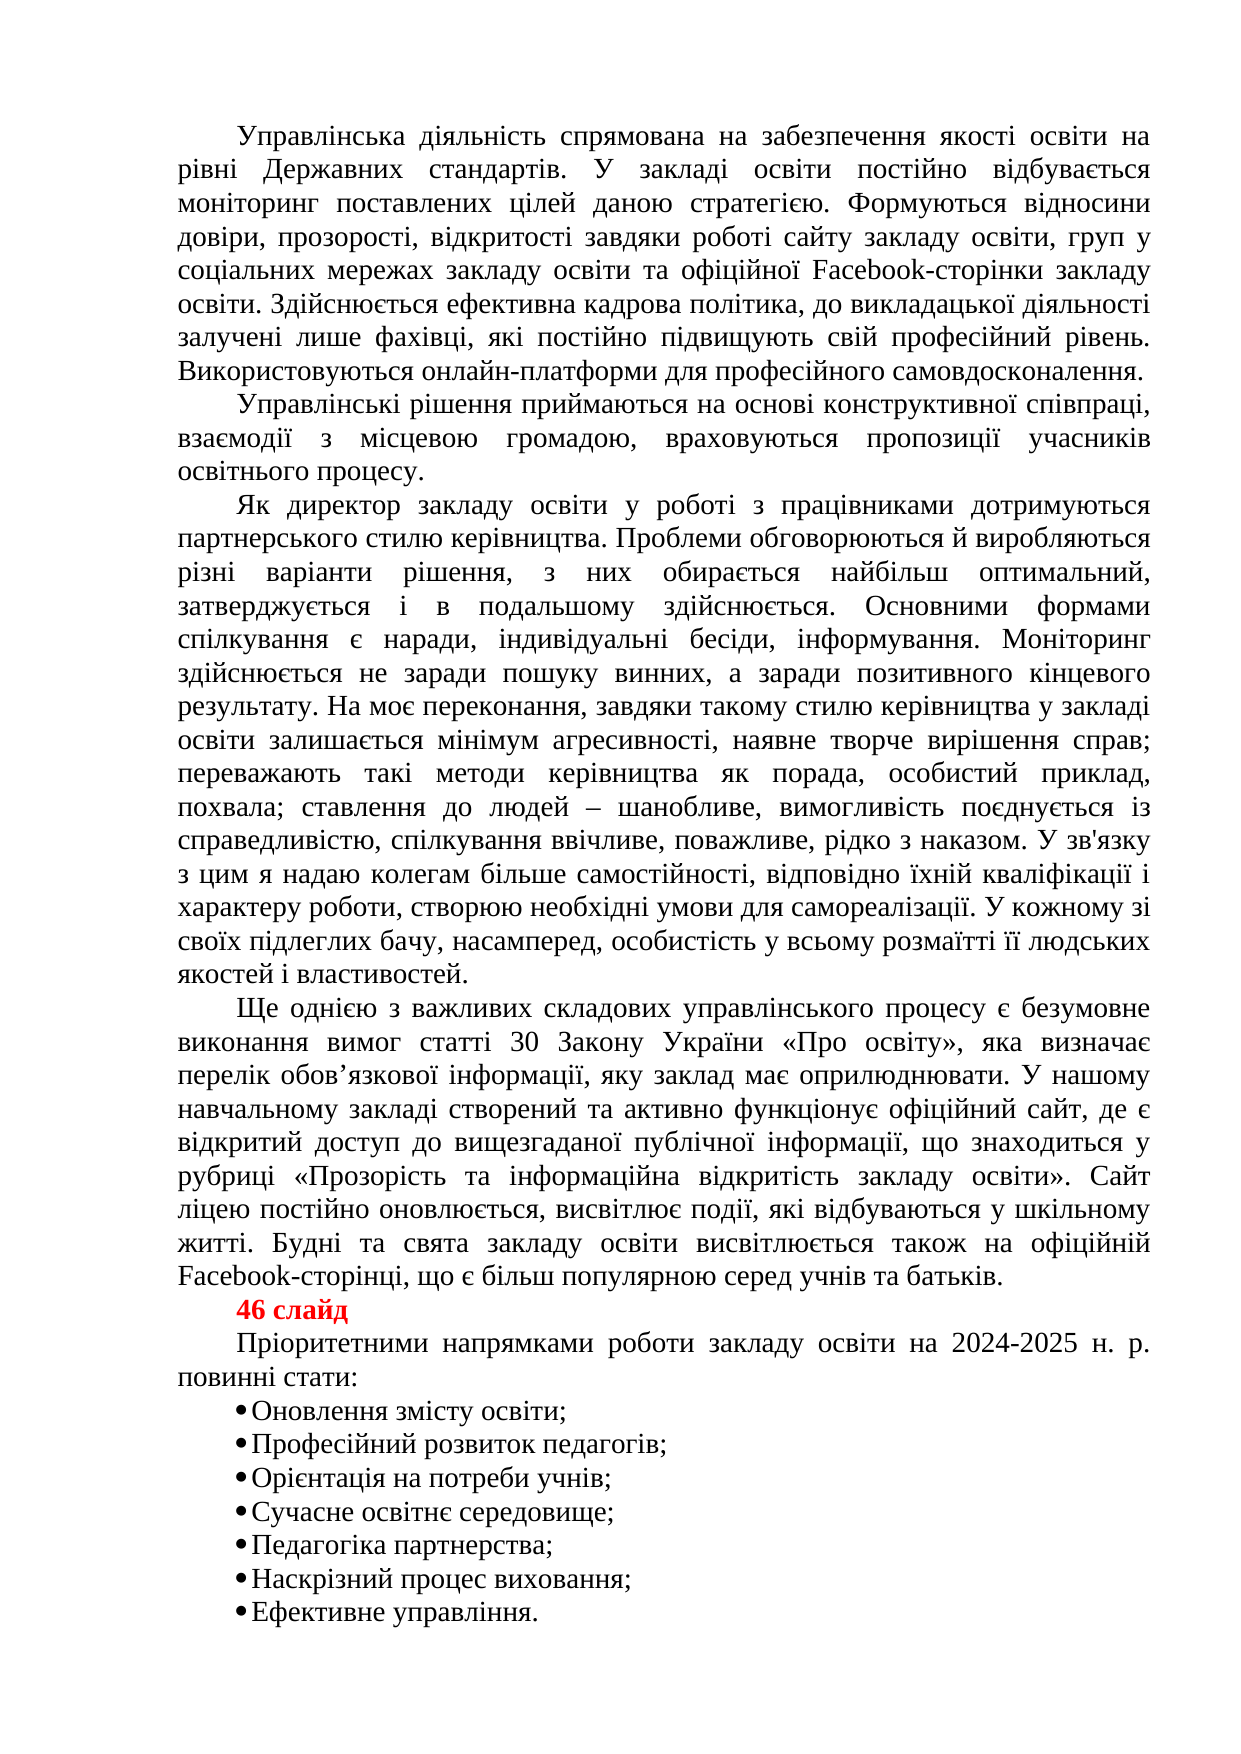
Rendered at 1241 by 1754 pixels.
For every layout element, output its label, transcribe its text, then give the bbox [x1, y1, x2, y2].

text Як директор закладу освіти у роботі з працівниками дотримуються партнерського стилю керівництва. Проблеми обговорюються й виробляються різні варіанти рішення, з них обирається найбільш оптимальний, затверджується і в подальшому здійснюється. Основними формами спілкування є наради, індивідуальні бесіди, інформування. Моніторинг здійснюється не заради пошуку винних, а заради позитивного кінцевого результату. На моє переконання, завдяки такому стилю керівництва у закладі освіти залишається мінімум агресивності, наявне творче вирішення справ; переважають такі методи керівництва як порада, особистий приклад, похвала; ставлення до людей – шанобливе, вимогливість поєднується із справедливістю, спілкування ввічливе, поважливе, рідко з наказом. У зв'язку з цим я надаю колегам більше самостійності, відповідно їхній кваліфікації і характеру роботи, створюю необхідні умови для самореалізації. У кожному зі своїх підлеглих бачу, насамперед, особистість у всьому розмаїтті її людських якостей і властивостей. [177, 487, 1152, 990]
text Управлінська діяльність спрямована на забезпечення якості освіти на рівні Державних стандартів. У закладі освіти постійно відбувається моніторинг поставлених цілей даною стратегією. Формуються відносини довіри, прозорості, відкритості завдяки роботі сайту закладу освіти, груп у соціальних мережах закладу освіти та офіційної Facebook-сторінки закладу освіти. Здійснюється ефективна кадрова політика, до викладацької діяльності залучені лише фахівці, які постійно підвищують свій професійний рівень. Використовуються онлайн-платформи для професійного самовдосконалення. [177, 118, 1152, 386]
list Ефективне управління. [177, 1594, 1152, 1628]
text Ще однією з важливих складових управлінського процесу є безумовне виконання вимог статті 30 Закону України «Про освіту», яка визначає перелік обов’язкової інформації, яку заклад має оприлюднювати. У нашому навчальному закладі створений та активно функціонує офіційний сайт, де є відкритий доступ до вищезгаданої публічної інформації, що знаходиться у рубриці «Прозорість та інформаційна відкритість закладу освіти». Сайт ліцею постійно оновлюється, висвітлює події, які відбуваються у шкільному житті. Будні та свята закладу освіти висвітлюється також на офіційній Facebook-сторінці, що є більш популярною серед учнів та батьків. [177, 990, 1152, 1292]
text Пріоритетними напрямками роботи закладу освіти на 2024-2025 н. р. повинні стати: [177, 1326, 1152, 1393]
text Управлінські рішення приймаються на основі конструктивної співпраці, взаємодії з місцевою громадою, враховуються пропозиції учасників освітнього процесу. [177, 386, 1152, 487]
list Професійний розвиток педагогів; [177, 1426, 1152, 1460]
list Оновлення змісту освіти; [177, 1393, 1152, 1426]
list Наскрізний процес виховання; [177, 1561, 1152, 1594]
text 46 слайд [177, 1292, 1152, 1326]
list Орієнтація на потреби учнів; [177, 1460, 1152, 1494]
list Педагогіка партнерства; [177, 1527, 1152, 1561]
list Сучасне освітнє середовище; [177, 1494, 1152, 1527]
